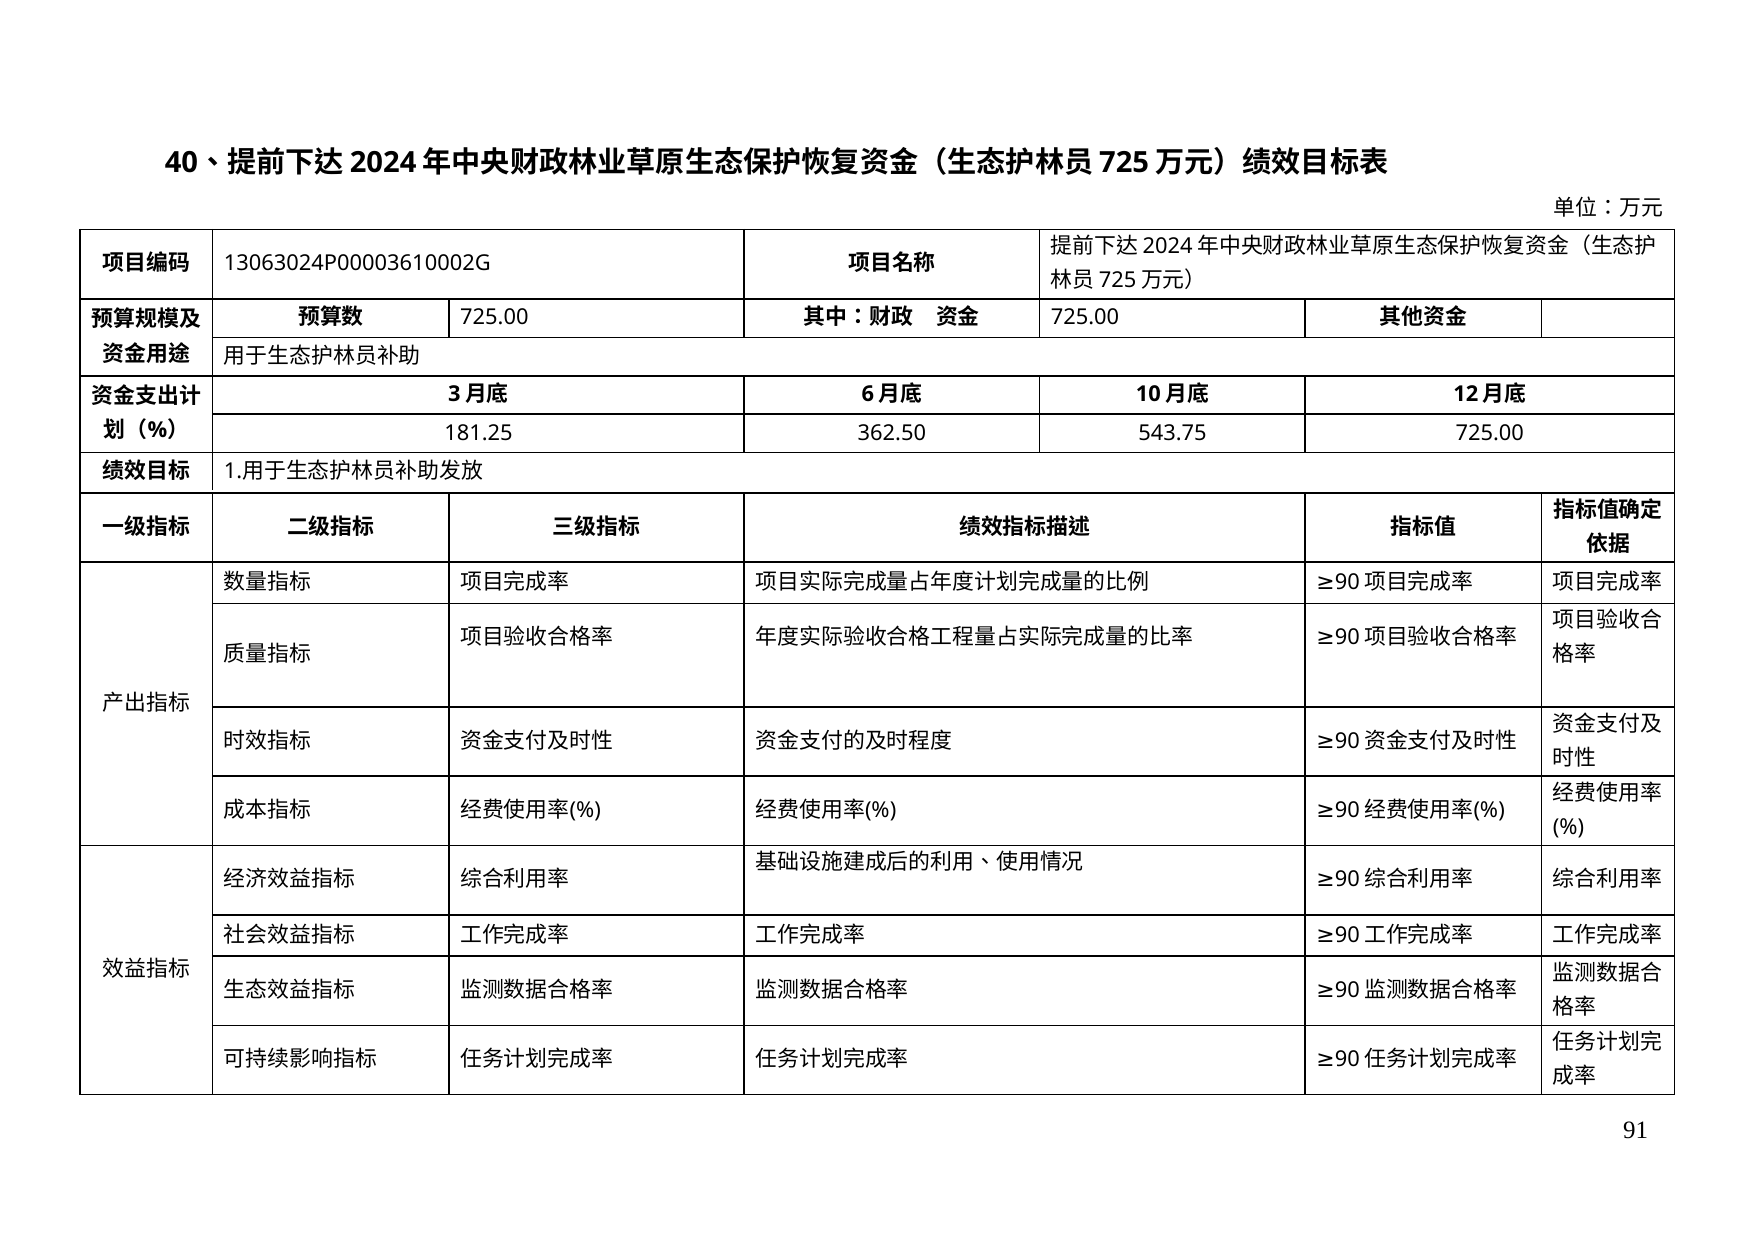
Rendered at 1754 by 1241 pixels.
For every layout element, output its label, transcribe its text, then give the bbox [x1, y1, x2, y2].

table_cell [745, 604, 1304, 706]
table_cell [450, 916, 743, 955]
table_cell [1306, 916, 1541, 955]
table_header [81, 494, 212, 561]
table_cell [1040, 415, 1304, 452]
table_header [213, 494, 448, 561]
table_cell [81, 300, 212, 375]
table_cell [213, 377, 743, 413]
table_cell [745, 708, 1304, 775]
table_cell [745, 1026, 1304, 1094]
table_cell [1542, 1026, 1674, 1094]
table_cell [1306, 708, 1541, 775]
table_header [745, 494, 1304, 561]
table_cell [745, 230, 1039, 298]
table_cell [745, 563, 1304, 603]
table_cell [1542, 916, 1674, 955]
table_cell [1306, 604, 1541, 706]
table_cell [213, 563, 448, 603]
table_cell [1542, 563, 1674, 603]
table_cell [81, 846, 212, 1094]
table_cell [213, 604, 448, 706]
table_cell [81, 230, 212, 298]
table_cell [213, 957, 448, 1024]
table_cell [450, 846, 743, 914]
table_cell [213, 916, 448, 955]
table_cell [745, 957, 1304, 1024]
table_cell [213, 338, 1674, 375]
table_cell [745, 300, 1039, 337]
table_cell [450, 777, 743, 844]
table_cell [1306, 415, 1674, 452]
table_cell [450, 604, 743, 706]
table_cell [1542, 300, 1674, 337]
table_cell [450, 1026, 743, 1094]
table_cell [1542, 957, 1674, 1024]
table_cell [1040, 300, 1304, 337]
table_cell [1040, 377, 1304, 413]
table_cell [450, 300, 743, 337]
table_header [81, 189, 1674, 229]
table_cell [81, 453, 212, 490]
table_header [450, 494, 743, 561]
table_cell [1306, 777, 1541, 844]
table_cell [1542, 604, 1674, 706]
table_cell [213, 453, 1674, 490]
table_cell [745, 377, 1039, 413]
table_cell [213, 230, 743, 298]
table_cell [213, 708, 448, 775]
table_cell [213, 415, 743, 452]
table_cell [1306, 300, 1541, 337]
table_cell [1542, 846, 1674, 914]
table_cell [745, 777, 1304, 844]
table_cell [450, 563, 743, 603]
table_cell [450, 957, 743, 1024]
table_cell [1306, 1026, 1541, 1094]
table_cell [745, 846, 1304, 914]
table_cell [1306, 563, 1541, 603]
text 40、提前下达2024年中央财政林业草原生态保护恢复资金（生态护林员725万元）绩效目标表 [106, 142, 1648, 181]
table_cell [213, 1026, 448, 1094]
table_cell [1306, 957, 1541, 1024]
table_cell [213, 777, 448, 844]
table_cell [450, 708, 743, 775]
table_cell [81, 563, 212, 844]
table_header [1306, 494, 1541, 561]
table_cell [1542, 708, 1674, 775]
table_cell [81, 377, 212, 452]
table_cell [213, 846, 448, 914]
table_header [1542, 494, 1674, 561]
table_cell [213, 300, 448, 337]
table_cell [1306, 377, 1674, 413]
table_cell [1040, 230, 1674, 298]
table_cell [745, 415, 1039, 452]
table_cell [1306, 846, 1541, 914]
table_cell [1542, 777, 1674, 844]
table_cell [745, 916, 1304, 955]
